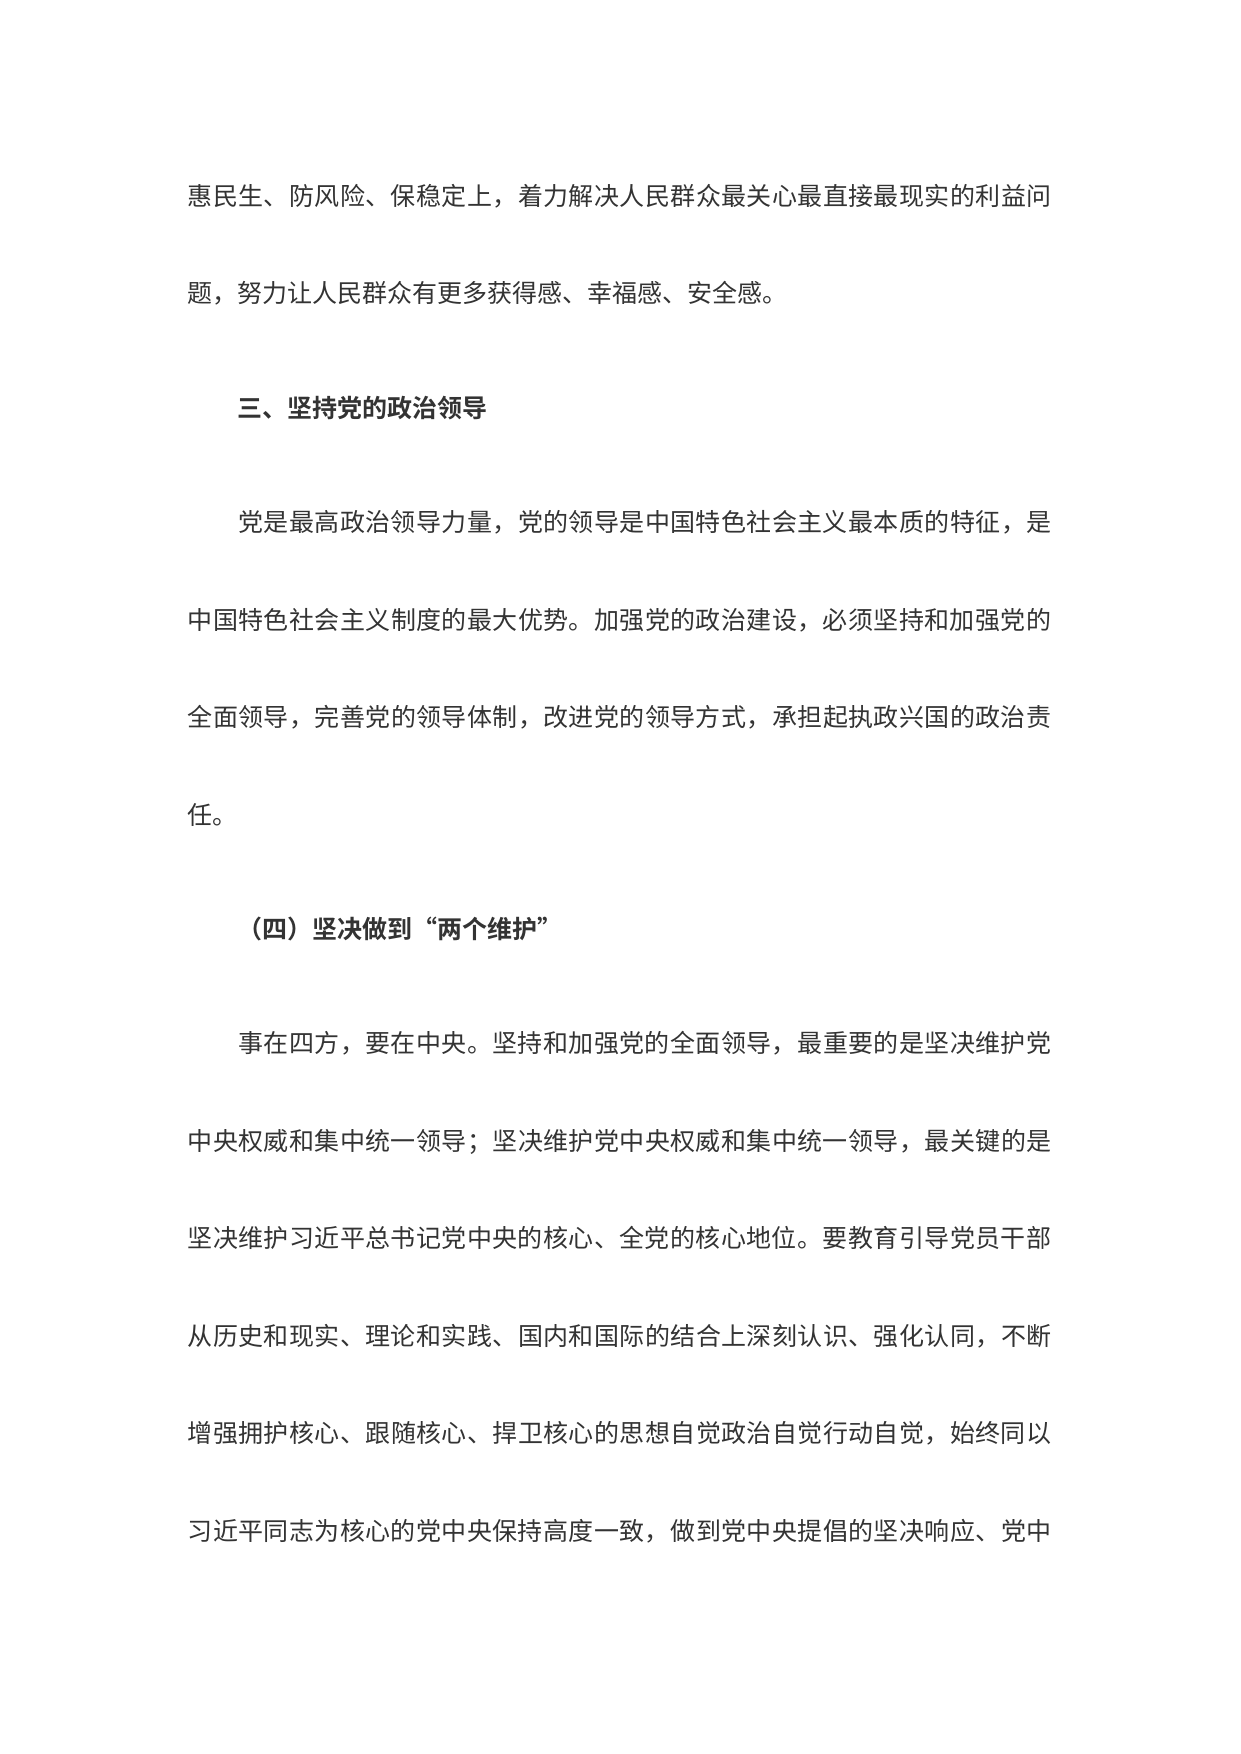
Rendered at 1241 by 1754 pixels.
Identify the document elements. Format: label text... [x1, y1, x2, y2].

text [187, 162, 1053, 324]
text （四）坚决做到“两个维护” [187, 895, 1053, 960]
text 党是最高政治领导力量，党的领导是中国特色社会主义最本质的特征，是中国特色社会主义制度的最大优势。加强党的政治建设，必须坚持和加强党的全面领导，完善党的领导体制，改进党的领导方式，承担起执政兴国的政治责任。 [187, 488, 1053, 846]
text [187, 1009, 1053, 1562]
text 三、坚持党的政治领导 [187, 374, 1053, 439]
